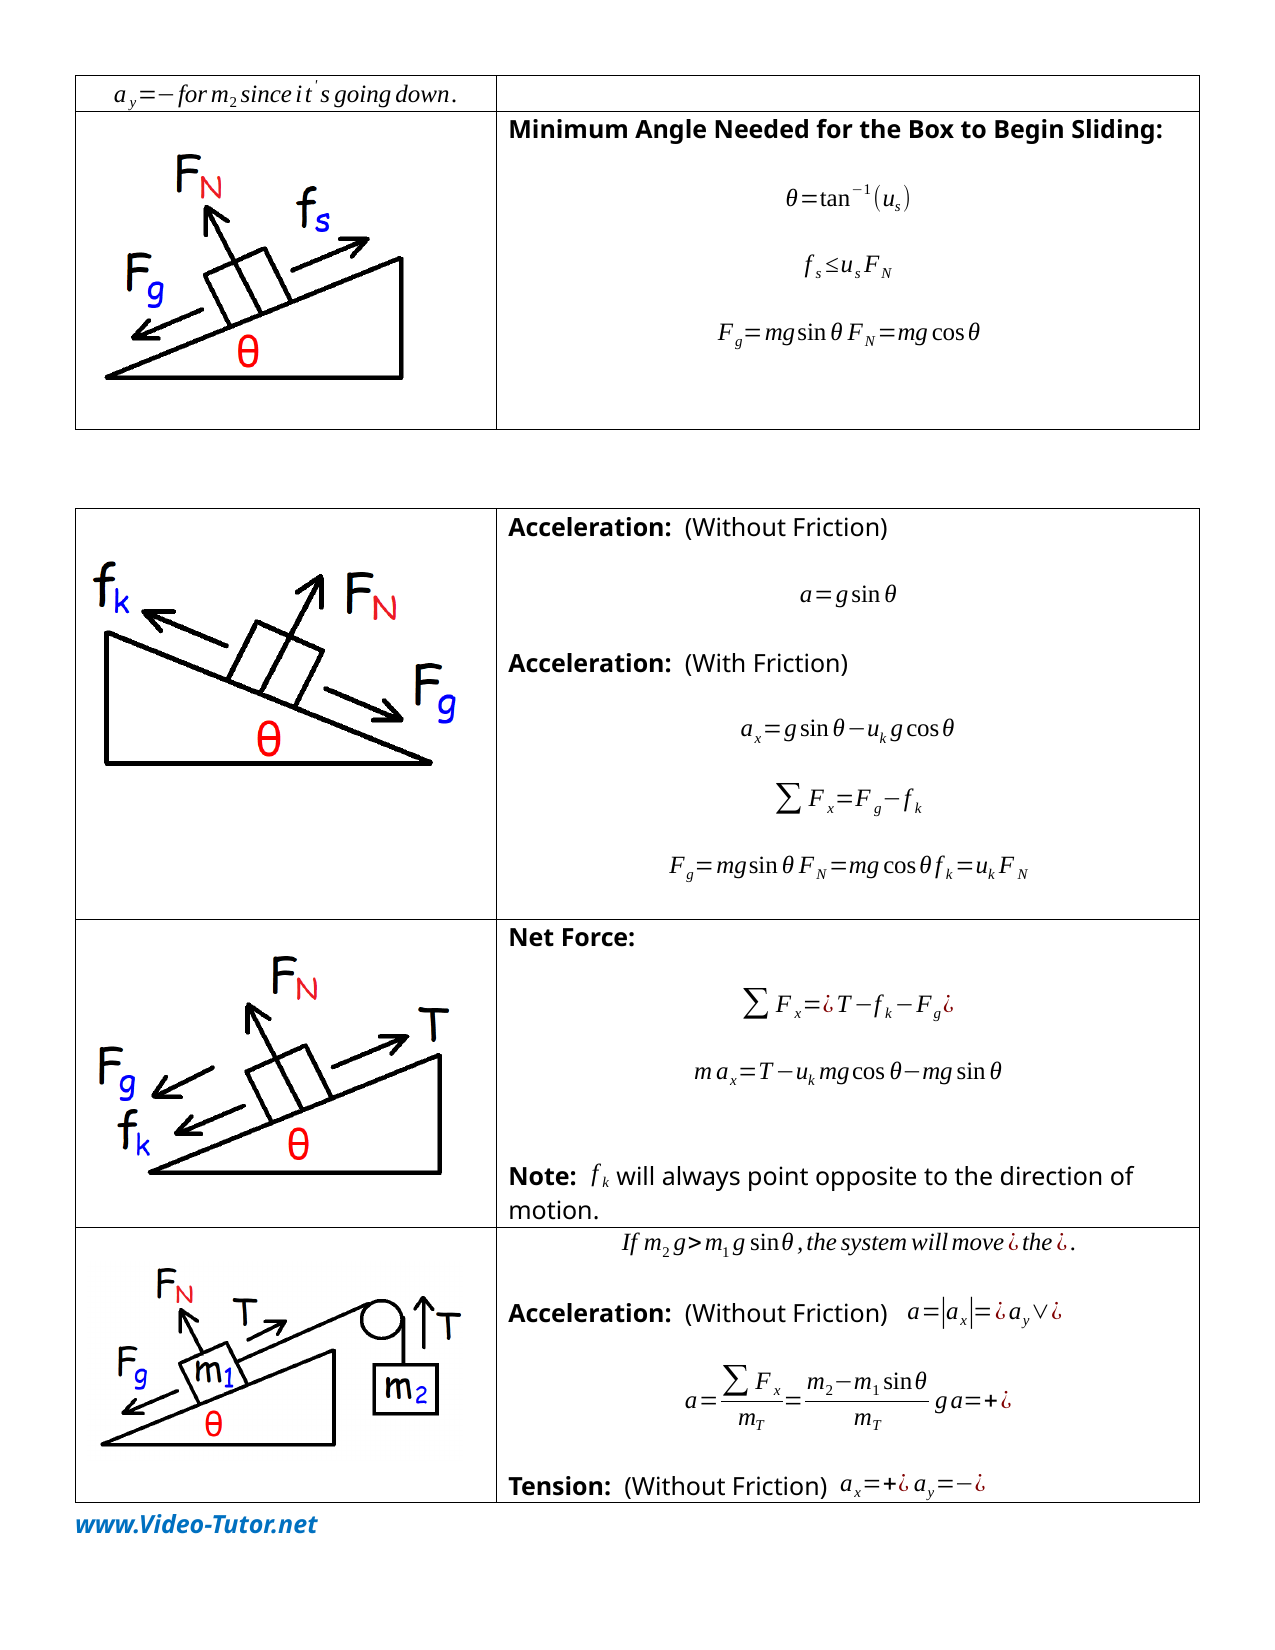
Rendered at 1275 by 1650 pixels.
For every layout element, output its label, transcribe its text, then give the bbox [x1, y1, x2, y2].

table_cell [76, 76, 496, 111]
table_cell [76, 112, 496, 429]
picture [86, 1261, 463, 1461]
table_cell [497, 76, 1199, 111]
picture [86, 146, 421, 395]
picture [86, 953, 458, 1192]
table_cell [497, 1228, 1199, 1502]
table_cell [76, 920, 496, 1227]
table_header [76, 509, 496, 918]
table_cell [76, 1228, 496, 1502]
picture [86, 543, 458, 782]
table_header Acceleration: (Without Friction) Acceleration: (With Friction) [497, 509, 1199, 918]
table_cell Net Force: Note: will always point opposite to the direction of motion. [497, 920, 1199, 1227]
table_cell Minimum Angle Needed for the Box to Begin Sliding: [497, 112, 1199, 429]
